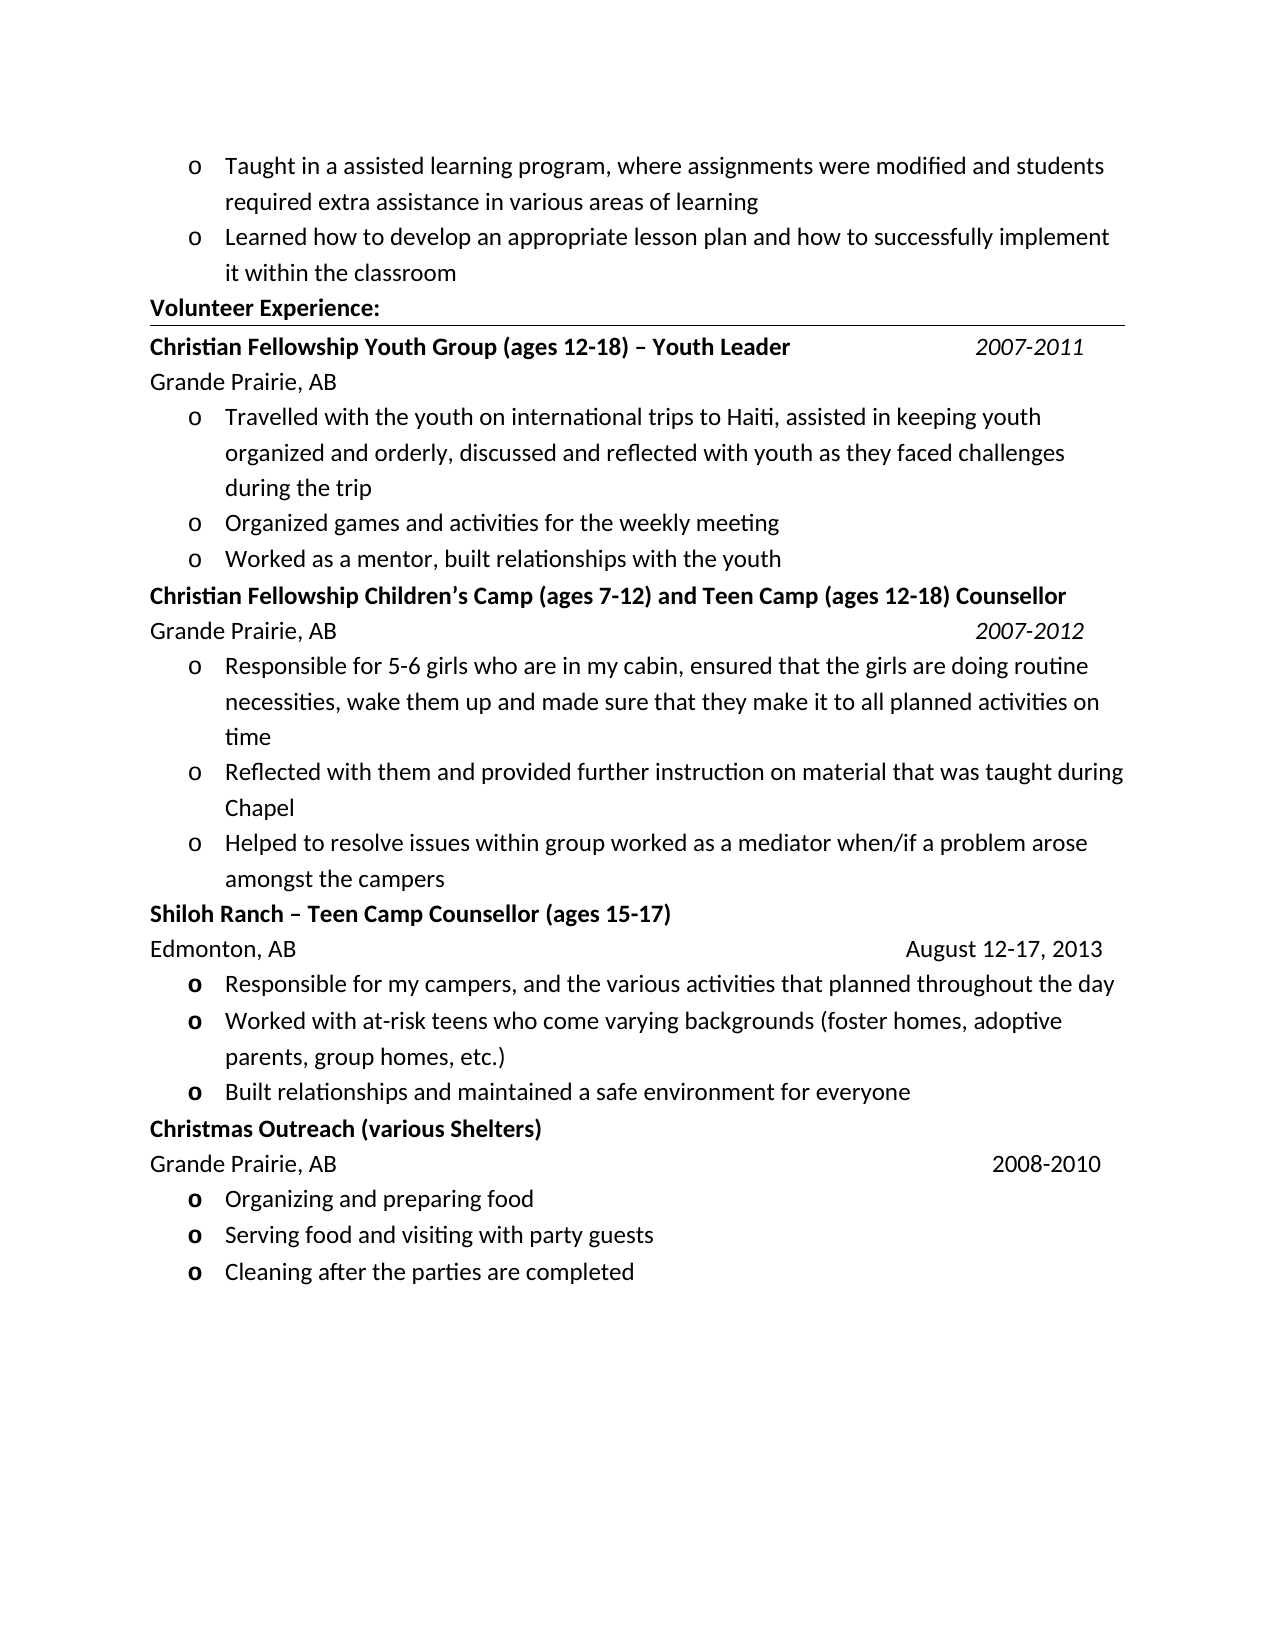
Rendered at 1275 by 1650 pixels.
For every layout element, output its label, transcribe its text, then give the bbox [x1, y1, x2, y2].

list Reflected with them and provided further instruction on material that was taught during Chapel [187, 756, 1125, 823]
text Christmas Outreach (various Shelters) [150, 1113, 1125, 1143]
list Organizing and preparing food [187, 1183, 1125, 1214]
text Edmonton, AB August 12-17, 2013 [150, 933, 1125, 964]
list Cleaning after the parties are completed [187, 1256, 1125, 1287]
text Christian Fellowship Youth Group (ages 12-18) – Youth Leader 2007-2011 [150, 331, 1125, 361]
list Responsible for 5-6 girls who are in my cabin, ensured that the girls are doing routine necessities, wake them up and made sure that they make it to all planned activities on time [187, 650, 1125, 752]
list Serving food and visiting with party guests [187, 1219, 1125, 1251]
list Worked with at-risk teens who come varying backgrounds (foster homes, adoptive parents, group homes, etc.) [187, 1005, 1125, 1072]
list Organized games and activities for the weekly meeting [187, 507, 1125, 539]
list Taught in a assisted learning program, where assignments were modified and students required extra assistance in various areas of learning [187, 150, 1125, 217]
list Worked as a mentor, built relationships with the youth [187, 543, 1125, 575]
list Learned how to develop an appropriate lesson plan and how to successfully implement it within the classroom [187, 221, 1125, 288]
text Grande Prairie, AB 2008-2010 [150, 1148, 1125, 1178]
text Grande Prairie, AB [150, 366, 1125, 396]
list Helped to resolve issues within group worked as a mediator when/if a problem arose amongst the campers [187, 827, 1125, 894]
list Travelled with the youth on international trips to Haiti, assisted in keeping youth organized and orderly, discussed and reflected with youth as they faced challenges during the trip [187, 401, 1125, 502]
list Built relationships and maintained a safe environment for everyone [187, 1076, 1125, 1108]
text Shiloh Ranch – Teen Camp Counsellor (ages 15-17) [150, 898, 1125, 929]
list Responsible for my campers, and the various activities that planned throughout the day [187, 968, 1125, 1000]
text Christian Fellowship Children’s Camp (ages 7-12) and Teen Camp (ages 12-18) Counsellor Grande Prairie, AB 2007-2012 [150, 580, 1125, 645]
text Volunteer Experience: [150, 292, 1125, 325]
